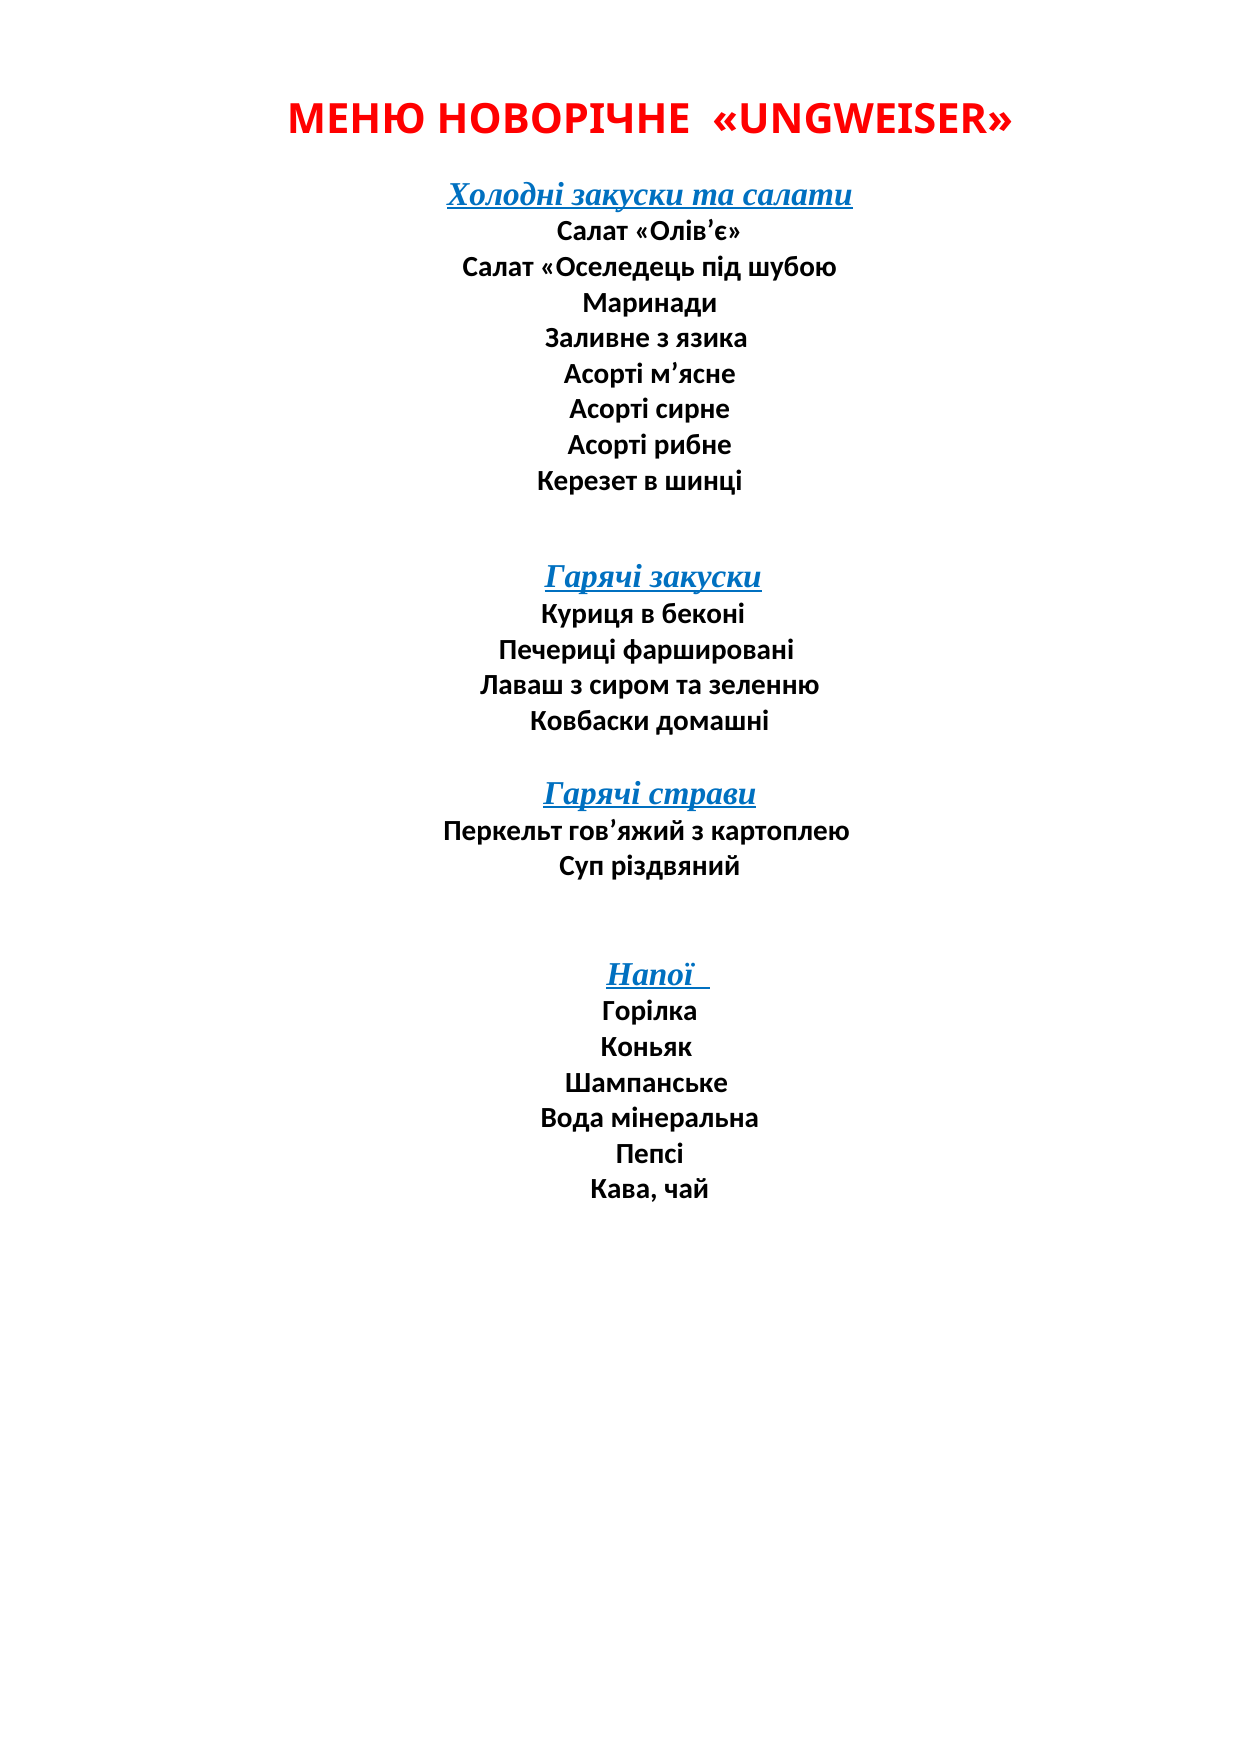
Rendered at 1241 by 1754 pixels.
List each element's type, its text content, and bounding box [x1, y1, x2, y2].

text Коньяк Шампанське Вода мінеральна Пепсі Кава, чай [148, 1028, 1152, 1206]
text Гарячі закуски [148, 526, 1152, 595]
text Холодні закуски та салати [148, 174, 1152, 212]
text Заливне з язика Асорті м’ясне Асорті сирне Асорті рибне Керезет в шинці [148, 319, 1152, 526]
text МЕНЮ НОВОРІЧНЕ «UNGWEISER» [148, 88, 1152, 145]
text Салат «Олів’є» Салат «Оселедець під шубою Маринади [148, 212, 1152, 319]
text Горілка [148, 992, 1152, 1028]
text Гарячі страви Перкельт гов’яжий з картоплею Суп різдвяний [148, 773, 1152, 883]
text Куриця в беконі Печериці фаршировані Лаваш з сиром та зеленню Ковбаски домашні [148, 595, 1152, 738]
text Напої [148, 918, 1152, 992]
